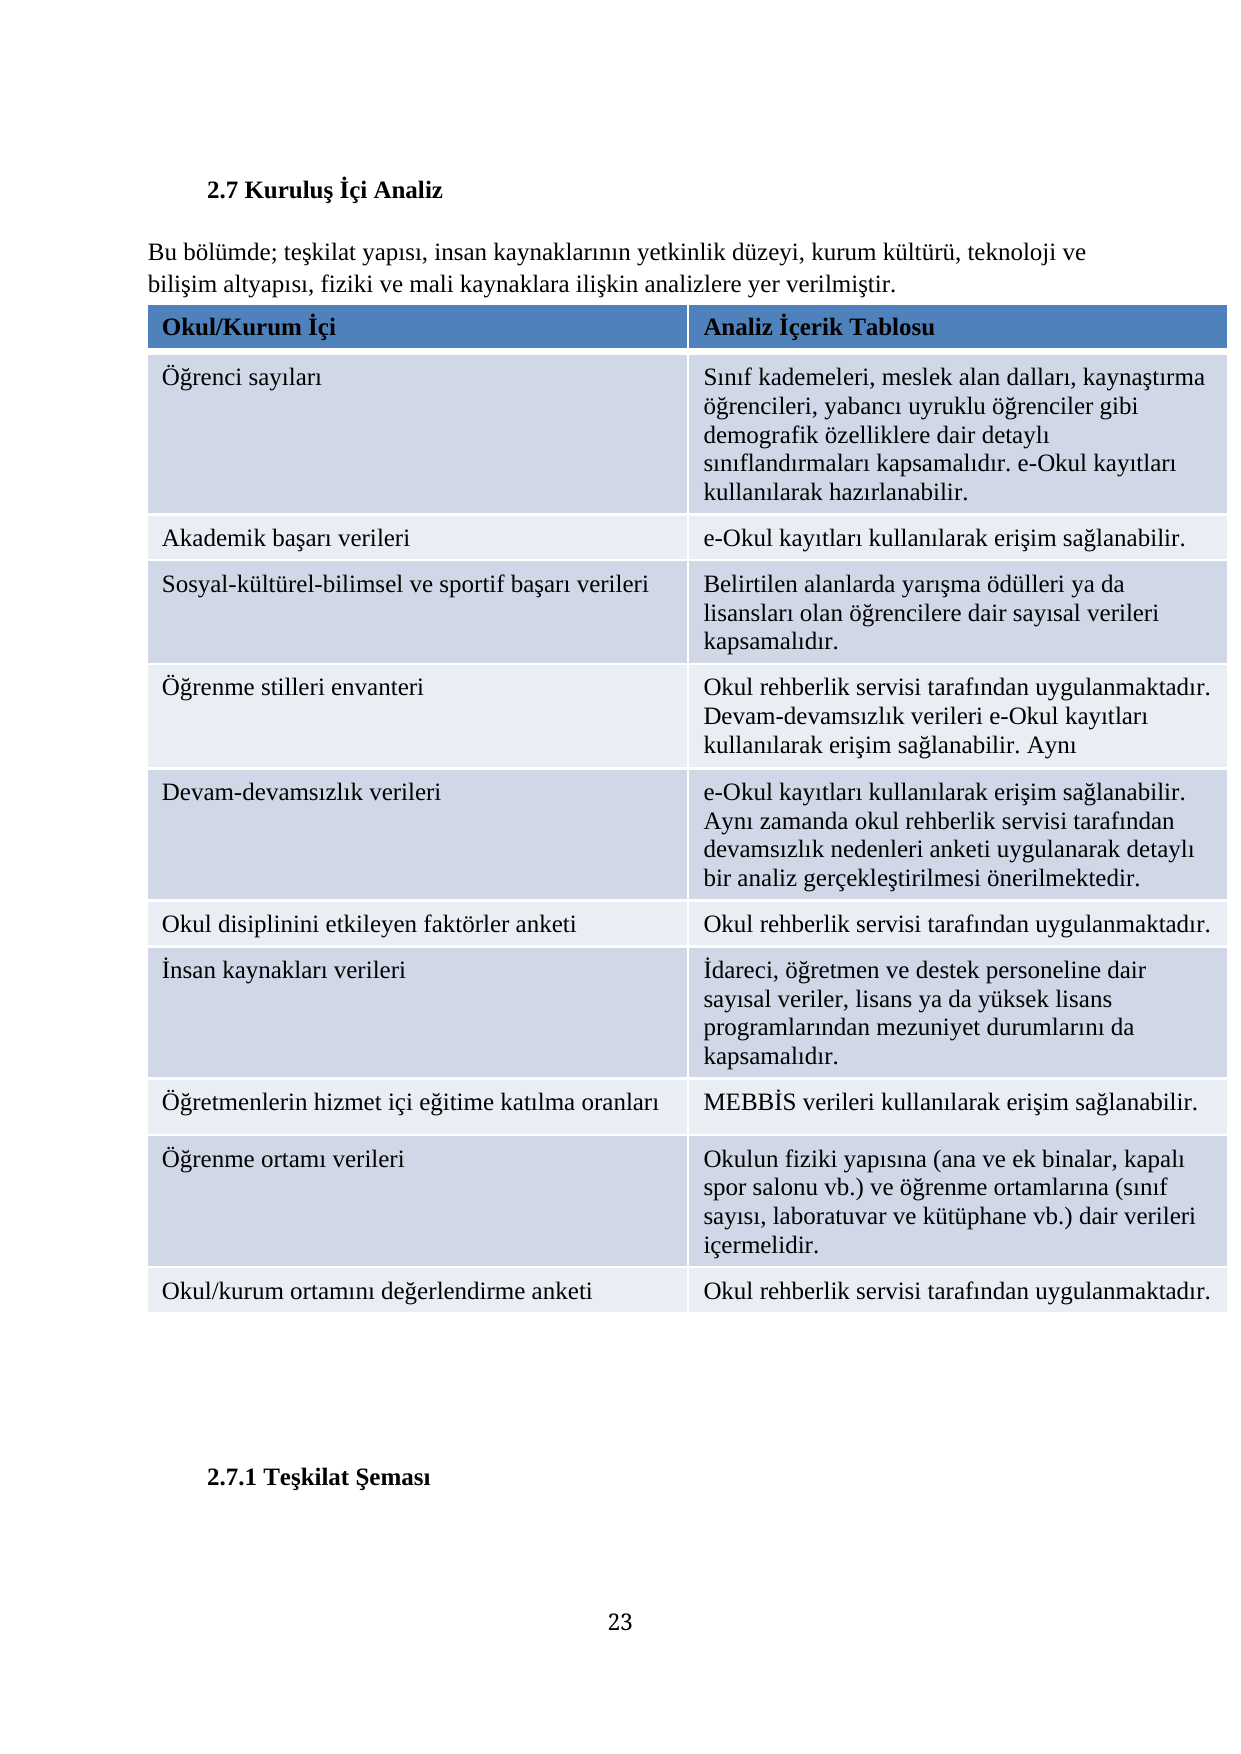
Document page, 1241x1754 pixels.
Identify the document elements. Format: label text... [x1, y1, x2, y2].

table_cell Okul disiplinini etkileyen faktörler anketi [148, 902, 687, 945]
table_cell Okul rehberlik servisi tarafından uygulanmaktadır. [689, 902, 1227, 945]
table_cell Öğrenme ortamı verileri [148, 1136, 687, 1266]
table_header Analiz İçerik Tablosu [689, 305, 1227, 348]
table_cell e-Okul kayıtları kullanılarak erişim sağlanabilir. Aynı zamanda okul rehberlik servisi tarafından devamsızlık nedenleri anketi uygulanarak detaylı bir analiz gerçekleştirilmesi önerilmektedir. [689, 770, 1227, 899]
table_cell Öğrenme stilleri envanteri [148, 665, 687, 767]
table_cell Sosyal-kültürel-bilimsel ve sportif başarı verileri [148, 561, 687, 663]
table_cell Okul/kurum ortamını değerlendirme anketi [148, 1268, 687, 1312]
subtitle 2.7.1 Teşkilat Şeması [207, 1462, 1092, 1491]
subtitle 2.7 Kuruluş İçi Analiz [207, 175, 1092, 203]
table_cell Okulun fiziki yapısına (ana ve ek binalar, kapalı spor salonu vb.) ve öğrenme ortamlarına (sınıf sayısı, laboratuvar ve kütüphane vb.) dair verileri içermelidir. [689, 1136, 1227, 1266]
table_cell İnsan kaynakları verileri [148, 948, 687, 1077]
table_cell Öğretmenlerin hizmet içi eğitime katılma oranları [148, 1080, 687, 1134]
table_cell Belirtilen alanlarda yarışma ödülleri ya da lisansları olan öğrencilere dair sayısal verileri kapsamalıdır. [689, 561, 1227, 663]
table_cell Sınıf kademeleri, meslek alan dalları, kaynaştırma öğrencileri, yabancı uyruklu öğrenciler gibi demografik özelliklere dair detaylı sınıflandırmaları kapsamalıdır. e-Okul kayıtları kullanılarak hazırlanabilir. [689, 355, 1227, 513]
table_cell Akademik başarı verileri [148, 516, 687, 559]
table_cell Öğrenci sayıları [148, 355, 687, 513]
table_cell İdareci, öğretmen ve destek personeline dair sayısal veriler, lisans ya da yüksek lisans programlarından mezuniyet durumlarını da kapsamalıdır. [689, 948, 1227, 1077]
table_cell Okul rehberlik servisi tarafından uygulanmaktadır. Devam-devamsızlık verileri e-Okul kayıtları kullanılarak erişim sağlanabilir. Aynı [689, 665, 1227, 767]
table_header Okul/Kurum İçi [148, 305, 687, 348]
table_cell Devam-devamsızlık verileri [148, 770, 687, 899]
table_cell Okul rehberlik servisi tarafından uygulanmaktadır. [689, 1268, 1227, 1312]
text Bu bölümde; teşkilat yapısı, insan kaynaklarının yetkinlik düzeyi, kurum kültürü, teknoloji ve bilişim altyapısı, fiziki ve mali kaynaklara ilişkin analizlere yer verilmiştir. [148, 237, 1092, 298]
table_cell MEBBİS verileri kullanılarak erişim sağlanabilir. [689, 1080, 1227, 1134]
table_cell e-Okul kayıtları kullanılarak erişim sağlanabilir. [689, 516, 1227, 559]
